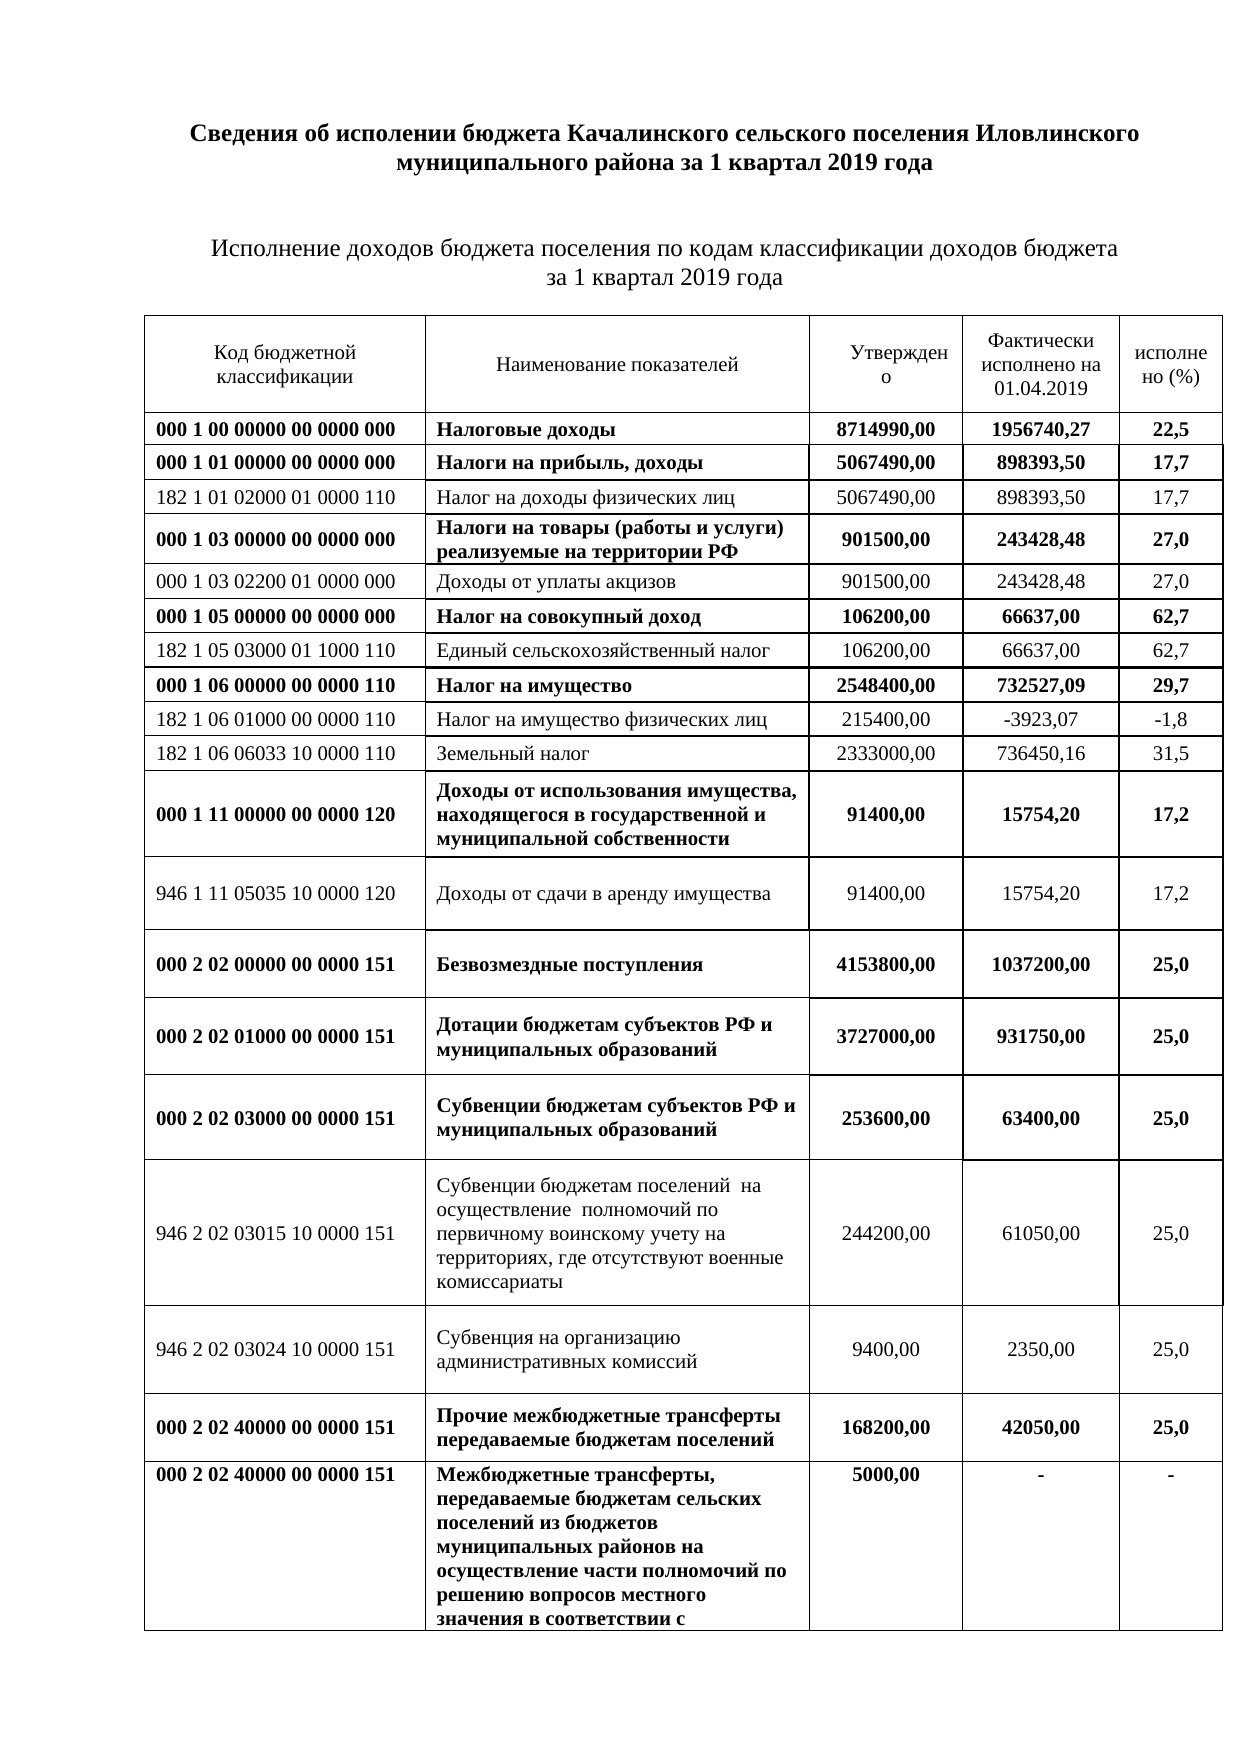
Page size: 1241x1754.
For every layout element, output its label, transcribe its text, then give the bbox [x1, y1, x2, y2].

table_cell 901500,00 [810, 565, 962, 598]
table_cell 5067490,00 [810, 481, 962, 513]
table_header Фактически исполнено на 01.04.2019 [963, 316, 1119, 412]
table_cell 25,0 [1120, 1394, 1222, 1461]
table_cell 17,7 [1120, 445, 1222, 479]
table_cell 000 1 11 00000 00 0000 120 [145, 771, 425, 856]
table_cell 17,7 [1120, 481, 1222, 513]
table_cell 898393,50 [964, 445, 1118, 479]
table_cell 29,7 [1120, 669, 1222, 701]
table_cell 66637,00 [964, 600, 1118, 632]
table_cell Налог на доходы физических лиц [426, 481, 808, 513]
table_cell 000 2 02 40000 00 0000 151 [145, 1394, 425, 1461]
table_cell 17,2 [1120, 772, 1222, 856]
table_cell 168200,00 [810, 1394, 962, 1461]
table_cell 5000,00 [810, 1462, 962, 1630]
table_cell Доходы от использования имущества, находящегося в государственной и муниципальной собственности [426, 772, 808, 856]
table_cell 946 2 02 03024 10 0000 151 [145, 1306, 425, 1392]
table_cell 2350,00 [963, 1306, 1119, 1392]
table_cell 182 1 06 01000 00 0000 110 [145, 702, 425, 735]
table_cell 000 1 00 00000 00 0000 000 [145, 413, 425, 444]
table_cell Доходы от сдачи в аренду имущества [426, 858, 808, 928]
table_cell -3923,07 [964, 703, 1118, 735]
table_cell Налоговые доходы [426, 413, 809, 444]
table_header Наименование показателей [426, 316, 809, 412]
table_cell 901500,00 [810, 515, 962, 563]
table_cell 1956740,27 [963, 413, 1119, 444]
table_cell Земельный налог [426, 737, 808, 769]
table_cell 243428,48 [964, 565, 1118, 598]
table_header исполнено (%) [1120, 316, 1222, 412]
text Исполнение доходов бюджета поселения по кодам классификации доходов бюджета [177, 233, 1152, 262]
table_cell 31,5 [1120, 737, 1222, 769]
table_cell 15754,20 [964, 772, 1118, 856]
table_cell Доходы от уплаты акцизов [426, 565, 808, 598]
table_cell 17,2 [1120, 858, 1222, 928]
table_cell Налог на имущество физических лиц [426, 703, 808, 735]
table_cell Прочие межбюджетные трансферты передаваемые бюджетам поселений [426, 1394, 809, 1461]
table_cell Налог на имущество [426, 669, 808, 701]
table_cell 25,0 [1120, 931, 1222, 997]
table_cell 27,0 [1120, 565, 1222, 598]
table_cell 62,7 [1120, 600, 1222, 632]
table_cell 106200,00 [810, 634, 962, 666]
table_header Код бюджетной классификации [145, 316, 425, 412]
table_cell 732527,09 [964, 669, 1118, 701]
table_header Утверждено [810, 316, 962, 412]
table_cell 182 1 01 02000 01 0000 110 [145, 480, 425, 513]
table_cell -1,8 [1120, 703, 1222, 735]
table_cell 91400,00 [810, 858, 962, 928]
table_cell 000 1 06 00000 00 0000 110 [145, 668, 425, 701]
table_cell 8714990,00 [810, 413, 962, 444]
table_cell 91400,00 [810, 772, 962, 856]
table_cell 000 1 05 00000 00 0000 000 [145, 599, 425, 632]
table_cell Субвенции бюджетам поселений на осуществление полномочий по первичному воинскому учету на территориях, где отсутствуют военные комиссариаты [426, 1160, 809, 1305]
table_cell 000 1 01 00000 00 0000 000 [145, 445, 425, 479]
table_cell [145, 1462, 425, 1630]
table_cell Безвозмездные поступления [426, 931, 809, 997]
table_cell 25,0 [1120, 1161, 1222, 1305]
text Сведения об исполении бюджета Качалинского сельского поселения Иловлинского муниципального района за 1 квартал 2019 года [177, 118, 1152, 176]
table_cell 931750,00 [964, 999, 1118, 1073]
table_cell 25,0 [1120, 999, 1222, 1073]
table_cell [426, 1462, 809, 1630]
table_cell 000 1 03 02200 01 0000 000 [145, 564, 425, 598]
table_cell 182 1 06 06033 10 0000 110 [145, 736, 425, 769]
table_cell Единый сельскохозяйственный налог [426, 634, 808, 666]
table_cell 000 1 03 00000 00 0000 000 [145, 514, 425, 563]
table_cell - [1120, 1462, 1222, 1630]
table_cell 253600,00 [810, 1076, 962, 1159]
table_cell 61050,00 [963, 1161, 1118, 1305]
table_cell 182 1 05 03000 01 1000 110 [145, 633, 425, 666]
table_cell 42050,00 [963, 1394, 1119, 1461]
table_cell 66637,00 [964, 634, 1118, 666]
table_cell 2548400,00 [810, 669, 962, 701]
table_cell 736450,16 [964, 737, 1118, 769]
table_cell 15754,20 [964, 858, 1118, 928]
table_cell Субвенции бюджетам субъектов РФ и муниципальных образований [426, 1075, 809, 1159]
table_cell Дотации бюджетам субъектов РФ и муниципальных образований [426, 998, 809, 1073]
table_cell 25,0 [1120, 1306, 1222, 1392]
table_cell 63400,00 [964, 1076, 1118, 1159]
table_cell 22,5 [1120, 413, 1222, 444]
table_cell 3727000,00 [810, 999, 962, 1073]
text за 1 квартал 2019 года [177, 262, 1152, 291]
table_cell 27,0 [1120, 515, 1222, 563]
table_cell Субвенция на организацию административных комиссий [426, 1306, 809, 1392]
table_cell Налог на совокупный доход [426, 600, 808, 632]
table_cell 946 2 02 03015 10 0000 151 [145, 1160, 425, 1305]
table_cell 1037200,00 [964, 931, 1118, 997]
table_cell - [963, 1462, 1119, 1630]
table_cell 25,0 [1120, 1076, 1222, 1159]
table_cell 000 2 02 01000 00 0000 151 [145, 998, 425, 1073]
table_cell 898393,50 [964, 481, 1118, 513]
table_cell 946 1 11 05035 10 0000 120 [145, 857, 425, 928]
table_cell 243428,48 [964, 515, 1118, 563]
table_cell 106200,00 [810, 600, 962, 632]
table_cell 000 2 02 03000 00 0000 151 [145, 1075, 425, 1159]
table_cell 215400,00 [810, 703, 962, 735]
table_cell Налоги на прибыль, доходы [426, 445, 808, 479]
table_cell Налоги на товары (работы и услуги) реализуемые на территории РФ [426, 515, 808, 563]
table_cell 000 2 02 00000 00 0000 151 [145, 930, 425, 997]
table_cell 2333000,00 [810, 737, 962, 769]
table_cell 62,7 [1120, 634, 1222, 666]
table_cell 244200,00 [810, 1160, 962, 1305]
table_cell 9400,00 [810, 1306, 962, 1392]
table_cell 4153800,00 [810, 931, 962, 997]
table_cell 5067490,00 [810, 445, 962, 479]
